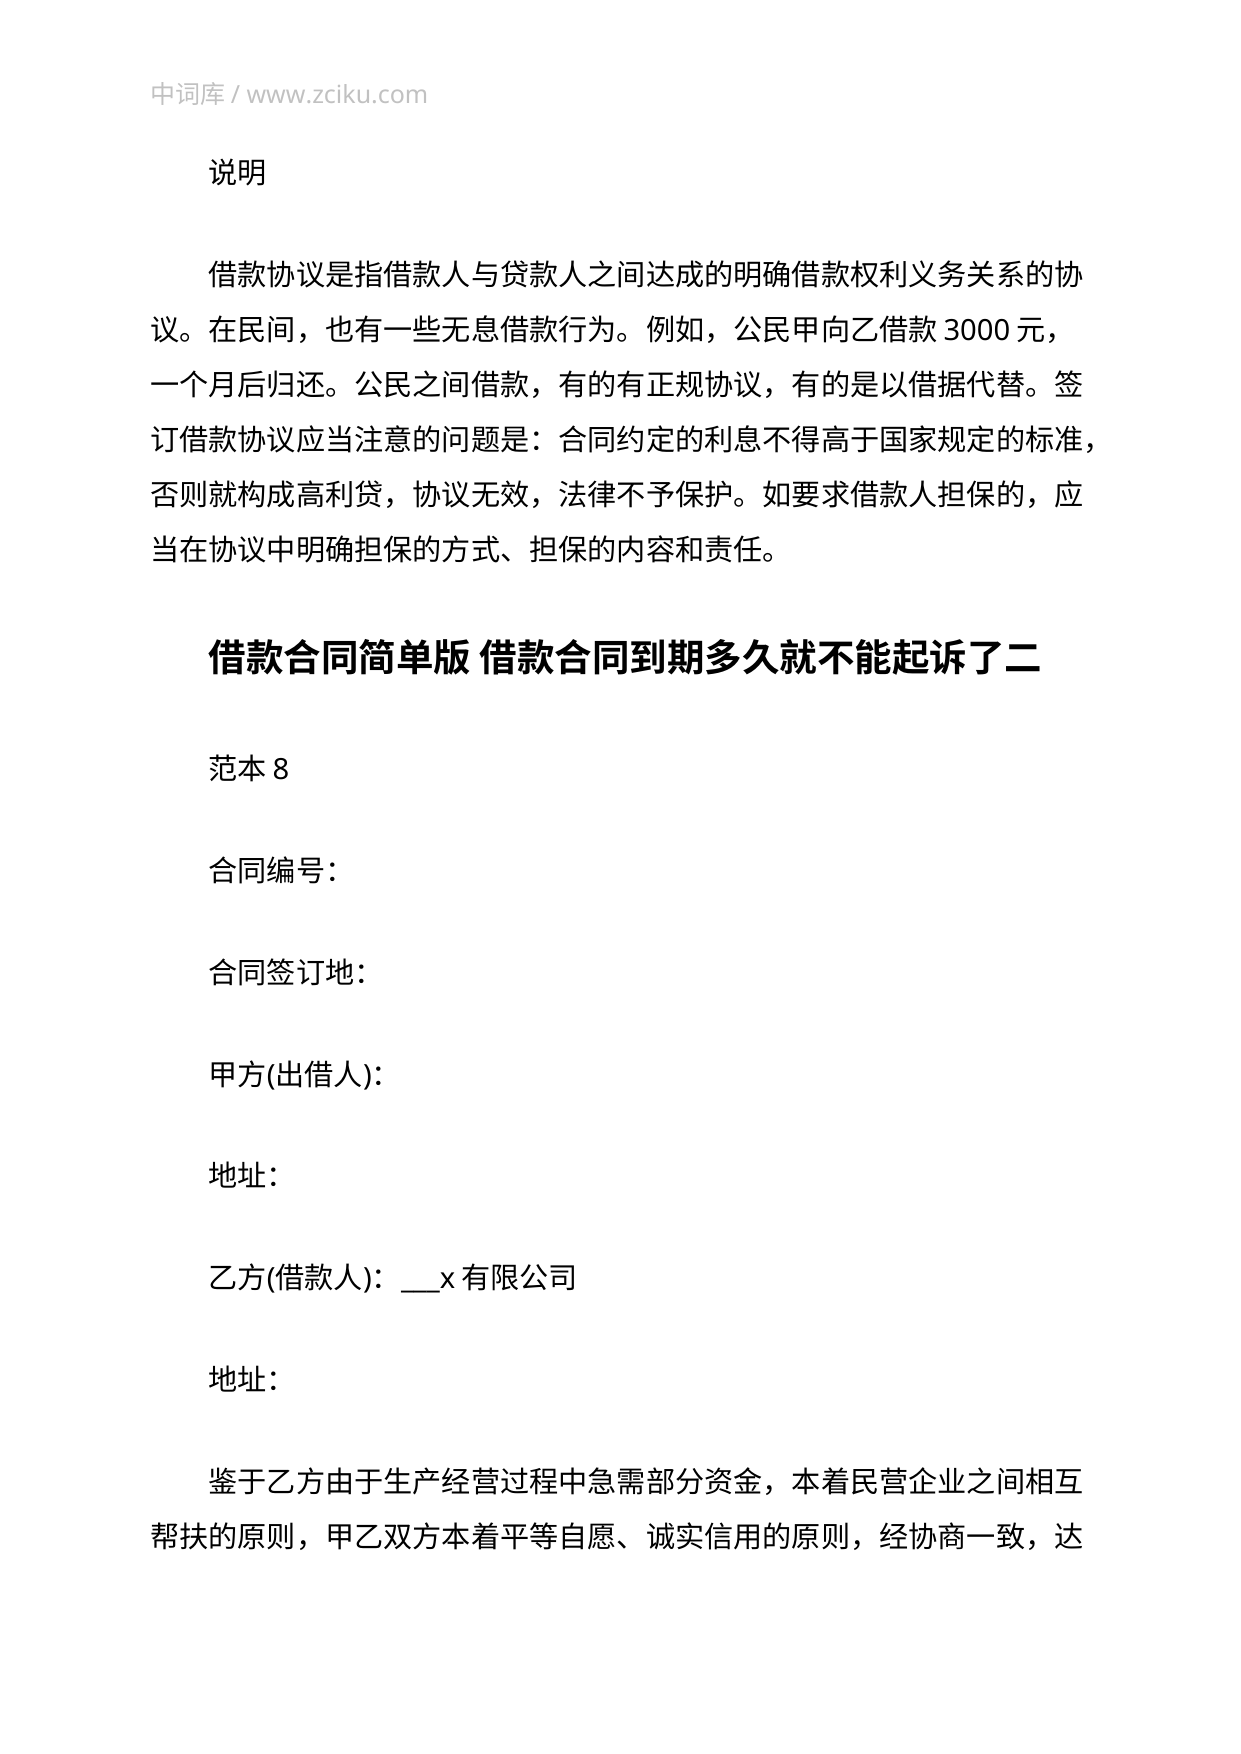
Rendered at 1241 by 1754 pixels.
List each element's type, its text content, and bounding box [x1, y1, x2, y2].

text 乙方(借款人)：___x有限公司 [150, 1255, 1090, 1297]
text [150, 1458, 1090, 1556]
text 借款协议是指借款人与贷款人之间达成的明确借款权利义务关系的协议。在民间，也有一些无息借款行为。例如，公民甲向乙借款3000元，一个月后归还。公民之间借款，有的有正规协议，有的是以借据代替。签订借款协议应当注意的问题是：合同约定的利息不得高于国家规定的标准，否则就构成高利贷，协议无效，法律不予保护。如要求借款人担保的，应当在协议中明确担保的方式、担保的内容和责任。 [150, 252, 1090, 569]
text 借款合同简单版 借款合同到期多久就不能起诉了二 [150, 628, 1090, 682]
text 地址： [150, 1357, 1090, 1399]
text 范本8 [150, 746, 1090, 788]
text 地址： [150, 1153, 1090, 1195]
text 合同编号： [150, 847, 1090, 890]
text 甲方(出借人)： [150, 1051, 1090, 1093]
text 合同签订地： [150, 949, 1090, 992]
text 说明 [150, 150, 1090, 192]
